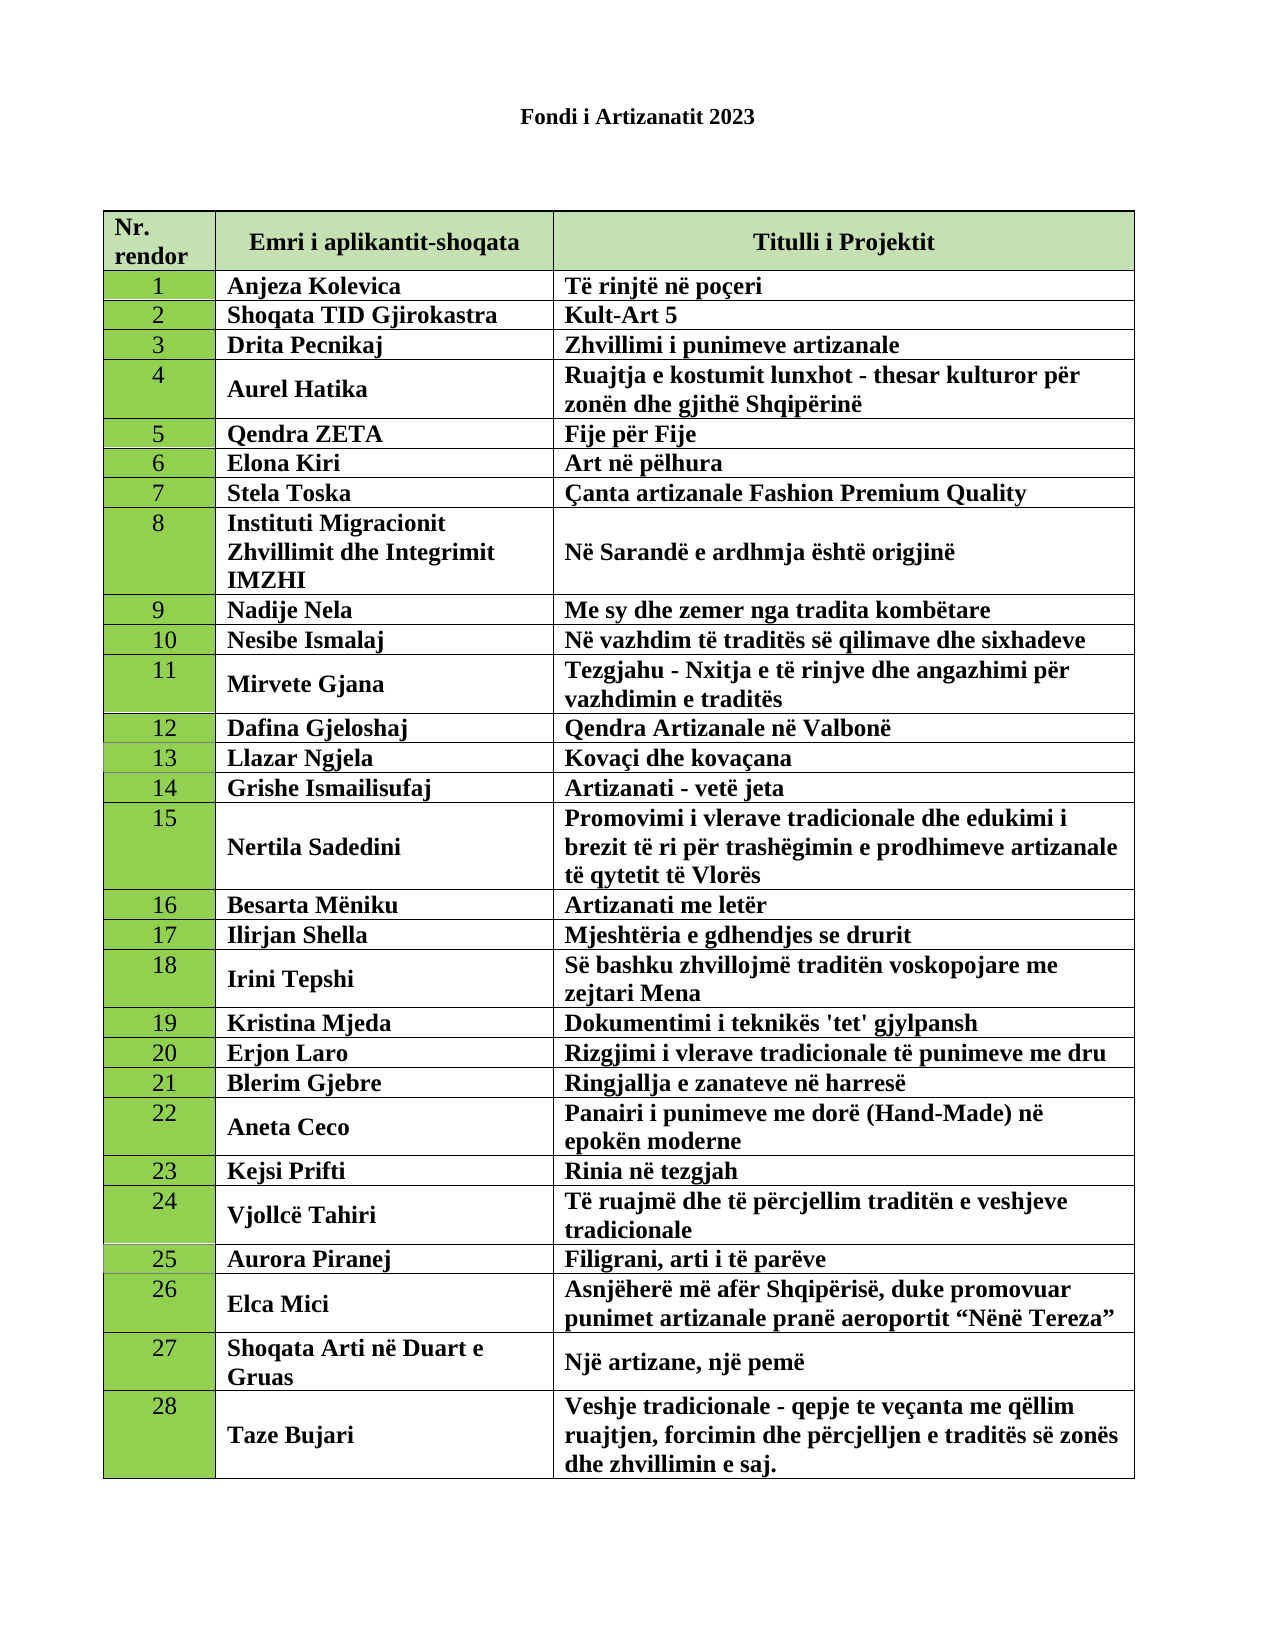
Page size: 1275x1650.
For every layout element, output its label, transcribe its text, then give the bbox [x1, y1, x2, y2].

table_cell Kejsi Prifti [216, 1156, 553, 1185]
table_cell Aurel Hatika [216, 360, 553, 418]
table_cell Promovimi i vlerave tradicionale dhe edukimi i brezit të ri për trashëgimin e prodhimeve artizanale të qytetit të Vlorës [554, 803, 1134, 889]
table_cell Çanta artizanale Fashion Premium Quality [554, 478, 1134, 507]
table_cell 10 [104, 625, 215, 654]
table_cell 22 [104, 1098, 215, 1155]
table_cell Drita Pecnikaj [216, 330, 553, 359]
table_cell Taze Bujari [216, 1391, 553, 1478]
table_cell Qendra ZETA [216, 419, 553, 447]
table_cell Vjollcë Tahiri [216, 1186, 553, 1243]
table_cell 18 [104, 950, 215, 1007]
table_cell Nadije Nela [216, 595, 553, 624]
table_cell Së bashku zhvillojmë traditën voskopojare me zejtari Mena [554, 950, 1134, 1007]
table_cell 5 [104, 419, 215, 447]
table_cell Aurora Piranej [216, 1245, 553, 1273]
table_cell Rinia në tezgjah [554, 1156, 1134, 1185]
table_cell Stela Toska [216, 478, 553, 507]
table_cell Ruajtja e kostumit lunxhot - thesar kulturor për zonën dhe gjithë Shqipërinë [554, 360, 1134, 418]
table_cell 4 [104, 360, 215, 418]
table_cell 12 [104, 714, 215, 742]
table_cell 19 [104, 1008, 215, 1037]
table_header Titulli i Projektit [554, 212, 1134, 270]
table_cell 27 [104, 1333, 215, 1390]
table_header Nr. rendor [104, 212, 215, 270]
table_cell 13 [104, 743, 215, 772]
table_cell Të ruajmë dhe të përcjellim traditën e veshjeve tradicionale [554, 1186, 1134, 1243]
table_cell Filigrani, arti i të parëve [554, 1245, 1134, 1273]
table_cell Veshje tradicionale - qepje te veçanta me qëllim ruajtjen, forcimin dhe përcjelljen e traditës së zonës dhe zhvillimin e saj. [554, 1391, 1134, 1478]
table_cell Nertila Sadedini [216, 803, 553, 889]
table_cell Fije për Fije [554, 419, 1134, 447]
table_cell Dokumentimi i teknikës 'tet' gjylpansh [554, 1008, 1134, 1037]
table_cell Rizgjimi i vlerave tradicionale të punimeve me dru [554, 1038, 1134, 1067]
table_cell Nesibe Ismalaj [216, 625, 553, 654]
table_cell Në Sarandë e ardhmja është origjinë [554, 508, 1134, 594]
table_cell Shoqata TID Gjirokastra [216, 301, 553, 329]
table_cell Art në pëlhura [554, 449, 1134, 477]
table_cell 15 [104, 803, 215, 889]
table_cell 11 [104, 655, 215, 712]
table_cell Grishe Ismailisufaj [216, 773, 553, 802]
table_cell Blerim Gjebre [216, 1068, 553, 1097]
table_cell 9 [104, 595, 215, 624]
table_cell 28 [104, 1391, 215, 1478]
table_cell 1 [104, 271, 215, 299]
table_header Emri i aplikantit-shoqata [216, 212, 553, 270]
table_cell Me sy dhe zemer nga tradita kombëtare [554, 595, 1134, 624]
table_cell Llazar Ngjela [216, 743, 553, 772]
table_cell Aneta Ceco [216, 1098, 553, 1155]
table_cell Instituti Migracionit Zhvillimit dhe Integrimit IMZHI [216, 508, 553, 594]
table_cell 24 [104, 1186, 215, 1243]
table_cell Qendra Artizanale në Valbonë [554, 714, 1134, 742]
table_cell 14 [104, 773, 215, 802]
table_cell 8 [104, 508, 215, 594]
table_cell 2 [104, 301, 215, 329]
table_cell 20 [104, 1038, 215, 1067]
table_cell Dafina Gjeloshaj [216, 714, 553, 742]
table_cell Tezgjahu - Nxitja e të rinjve dhe angazhimi për vazhdimin e traditës [554, 655, 1134, 712]
table_cell Artizanati me letër [554, 890, 1134, 919]
table_cell Të rinjtë në poçeri [554, 271, 1134, 299]
table_cell Kovaçi dhe kovaçana [554, 743, 1134, 772]
table_cell 17 [104, 920, 215, 949]
table_cell Elca Mici [216, 1274, 553, 1332]
table_cell Artizanati - vetë jeta [554, 773, 1134, 802]
table_cell Elona Kiri [216, 449, 553, 477]
table_cell 6 [104, 449, 215, 477]
table_cell Kristina Mjeda [216, 1008, 553, 1037]
table_cell Asnjëherë më afër Shqipërisë, duke promovuar punimet artizanale pranë aeroportit “Nënë Tereza” [554, 1274, 1134, 1332]
table_cell 23 [104, 1156, 215, 1185]
table_cell Kult-Art 5 [554, 301, 1134, 329]
table_cell 25 [104, 1245, 215, 1273]
table_cell Irini Tepshi [216, 950, 553, 1007]
table_cell 26 [104, 1274, 215, 1332]
table_cell Besarta Mëniku [216, 890, 553, 919]
table_cell Erjon Laro [216, 1038, 553, 1067]
table_cell Mirvete Gjana [216, 655, 553, 712]
table_cell 3 [104, 330, 215, 359]
table_cell Ilirjan Shella [216, 920, 553, 949]
table_cell 7 [104, 478, 215, 507]
table_cell Shoqata Arti në Duart e Gruas [216, 1333, 553, 1390]
table_cell Zhvillimi i punimeve artizanale [554, 330, 1134, 359]
table_cell Në vazhdim të traditës së qilimave dhe sixhadeve [554, 625, 1134, 654]
table_cell Panairi i punimeve me dorë (Hand-Made) në epokën moderne [554, 1098, 1134, 1155]
table_cell Një artizane, një pemë [554, 1333, 1134, 1390]
table_cell Ringjallja e zanateve në harresë [554, 1068, 1134, 1097]
table_cell 16 [104, 890, 215, 919]
table_cell Mjeshtëria e gdhendjes se drurit [554, 920, 1134, 949]
table_cell 21 [104, 1068, 215, 1097]
table_cell Anjeza Kolevica [216, 271, 553, 299]
